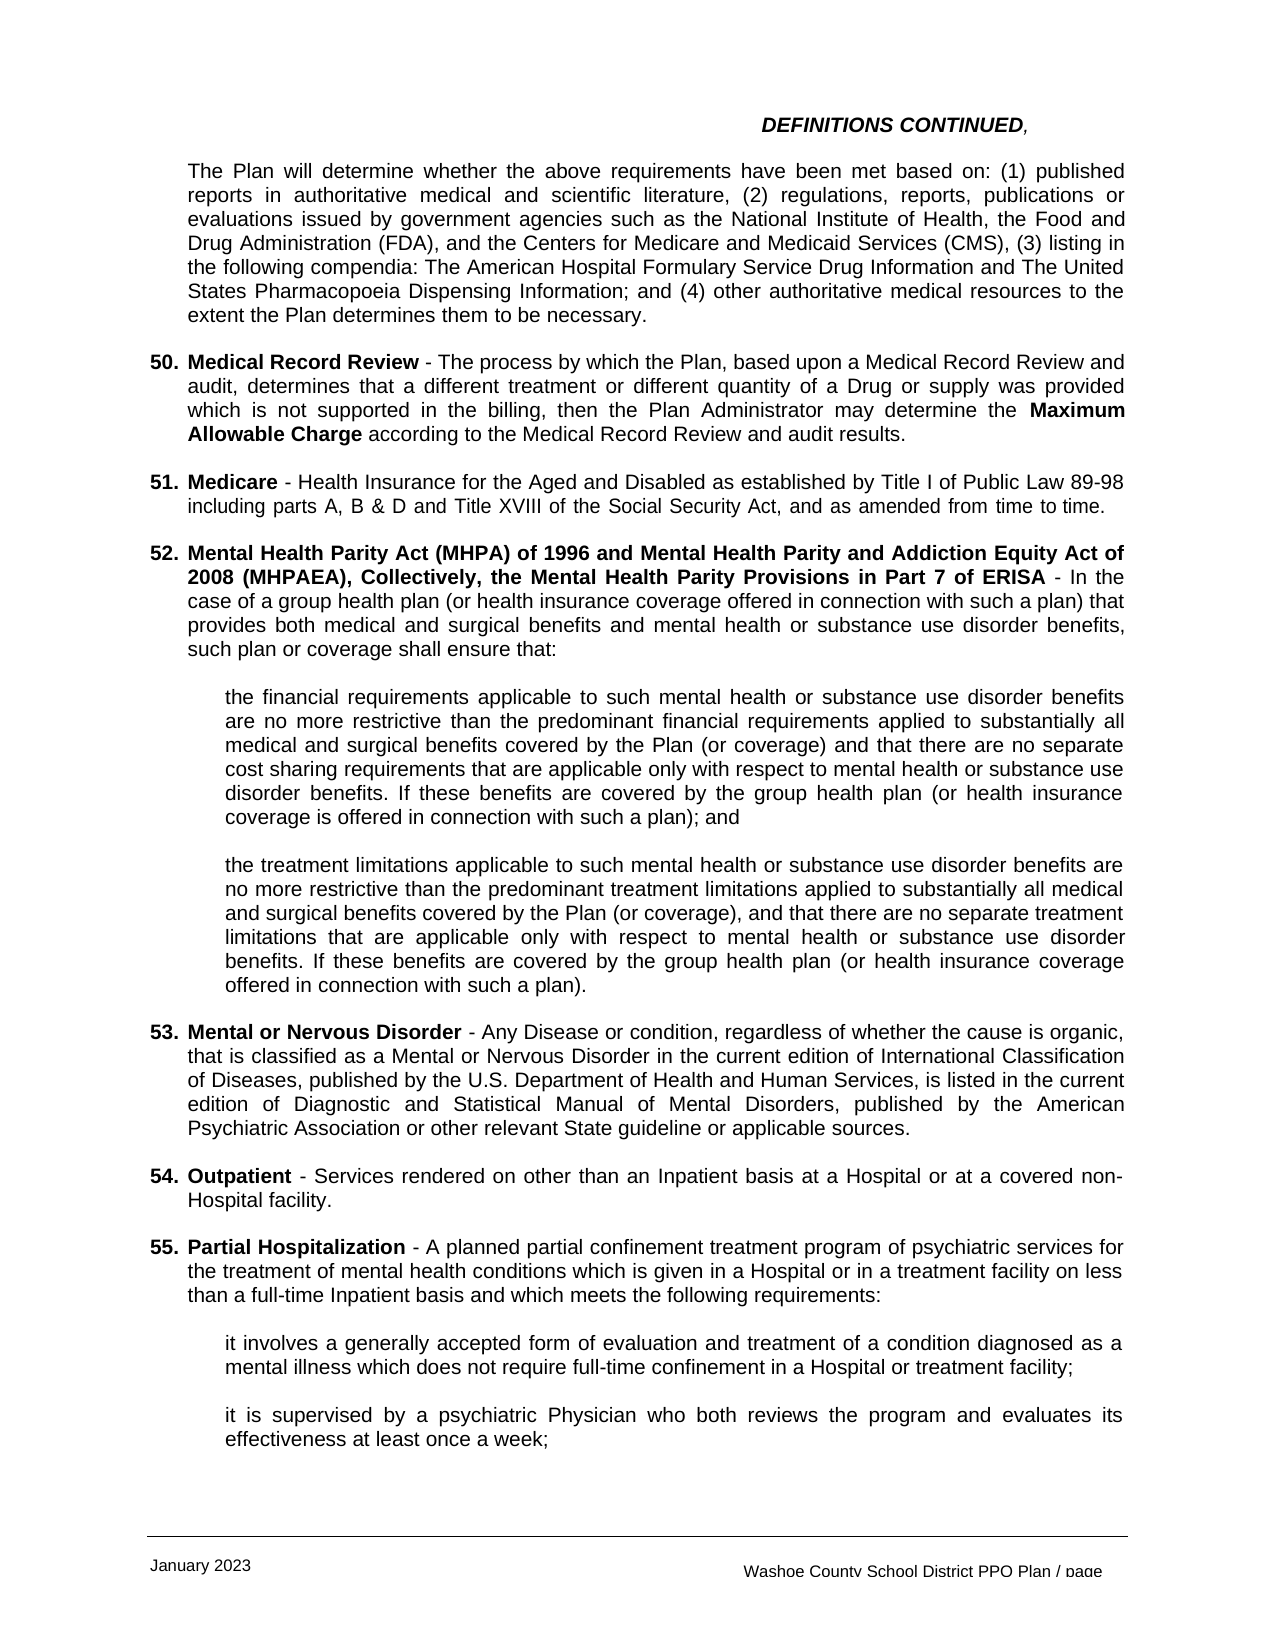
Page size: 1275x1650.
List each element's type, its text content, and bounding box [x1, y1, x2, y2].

list Outpatient - Services rendered on other than an Inpatient basis at a Hospital or at a covered non- Hospital facility. [150, 1164, 1125, 1212]
text the treatment limitations applicable to such mental health or substance use disorder benefits are no more restrictive than the predominant treatment limitations applied to substantially all medical and surgical benefits covered by the Plan (or coverage), and that there are no separate treatment limitations that are applicable only with respect to mental health or substance use disorder benefits. If these benefits are covered by the group health plan (or health insurance coverage offered in connection with such a plan). [225, 853, 1125, 997]
list Mental or Nervous Disorder - Any Disease or condition, regardless of whether the cause is organic, that is classified as a Mental or Nervous Disorder in the current edition of International Classification of Diseases, published by the U.S. Department of Health and Human Services, is listed in the current edition of Diagnostic and Statistical Manual of Mental Disorders, published by the American Psychiatric Association or other relevant State guideline or applicable sources. [150, 1020, 1125, 1140]
text the financial requirements applicable to such mental health or substance use disorder benefits are no more restrictive than the predominant financial requirements applied to substantially all medical and surgical benefits covered by the Plan (or coverage) and that there are no separate cost sharing requirements that are applicable only with respect to mental health or substance use disorder benefits. If these benefits are covered by the group health plan (or health insurance coverage is offered in connection with such a plan); and [225, 685, 1125, 829]
list Medical Record Review - The process by which the Plan, based upon a Medical Record Review and audit, determines that a different treatment or different quantity of a Drug or supply was provided which is not supported in the billing, then the Plan Administrator may determine the Maximum Allowable Charge according to the Medical Record Review and audit results. [150, 350, 1126, 446]
list Partial Hospitalization - A planned partial confinement treatment program of psychiatric services for the treatment of mental health conditions which is given in a Hospital or in a treatment facility on less than a full-time Inpatient basis and which meets the following requirements: [150, 1235, 1125, 1307]
list Mental Health Parity Act (MHPA) of 1996 and Mental Health Parity and Addiction Equity Act of 2008 (MHPAEA), Collectively, the Mental Health Parity Provisions in Part 7 of ERISA - In the case of a group health plan (or health insurance coverage offered in connection with such a plan) that provides both medical and surgical benefits and mental health or substance use disorder benefits, such plan or coverage shall ensure that: [150, 541, 1125, 661]
list Medicare - Health Insurance for the Aged and Disabled as established by Title I of Public Law 89-98 including parts A, B & D and Title XVIII of the Social Security Act, and as amended from time to time. [150, 469, 1126, 518]
text it involves a generally accepted form of evaluation and treatment of a condition diagnosed as a mental illness which does not require full-time confinement in a Hospital or treatment facility; [225, 1331, 1123, 1378]
text The Plan will determine whether the above requirements have been met based on: (1) published reports in authoritative medical and scientific literature, (2) regulations, reports, publications or evaluations issued by government agencies such as the National Institute of Health, the Food and Drug Administration (FDA), and the Centers for Medicare and Medicaid Services (CMS), (3) listing in the following compendia: The American Hospital Formulary Service Drug Information and The United States Pharmacopoeia Dispensing Information; and (4) other authoritative medical resources to the extent the Plan determines them to be necessary. [187, 159, 1126, 326]
text it is supervised by a psychiatric Physician who both reviews the program and evaluates its effectiveness at least once a week; [225, 1402, 1124, 1450]
